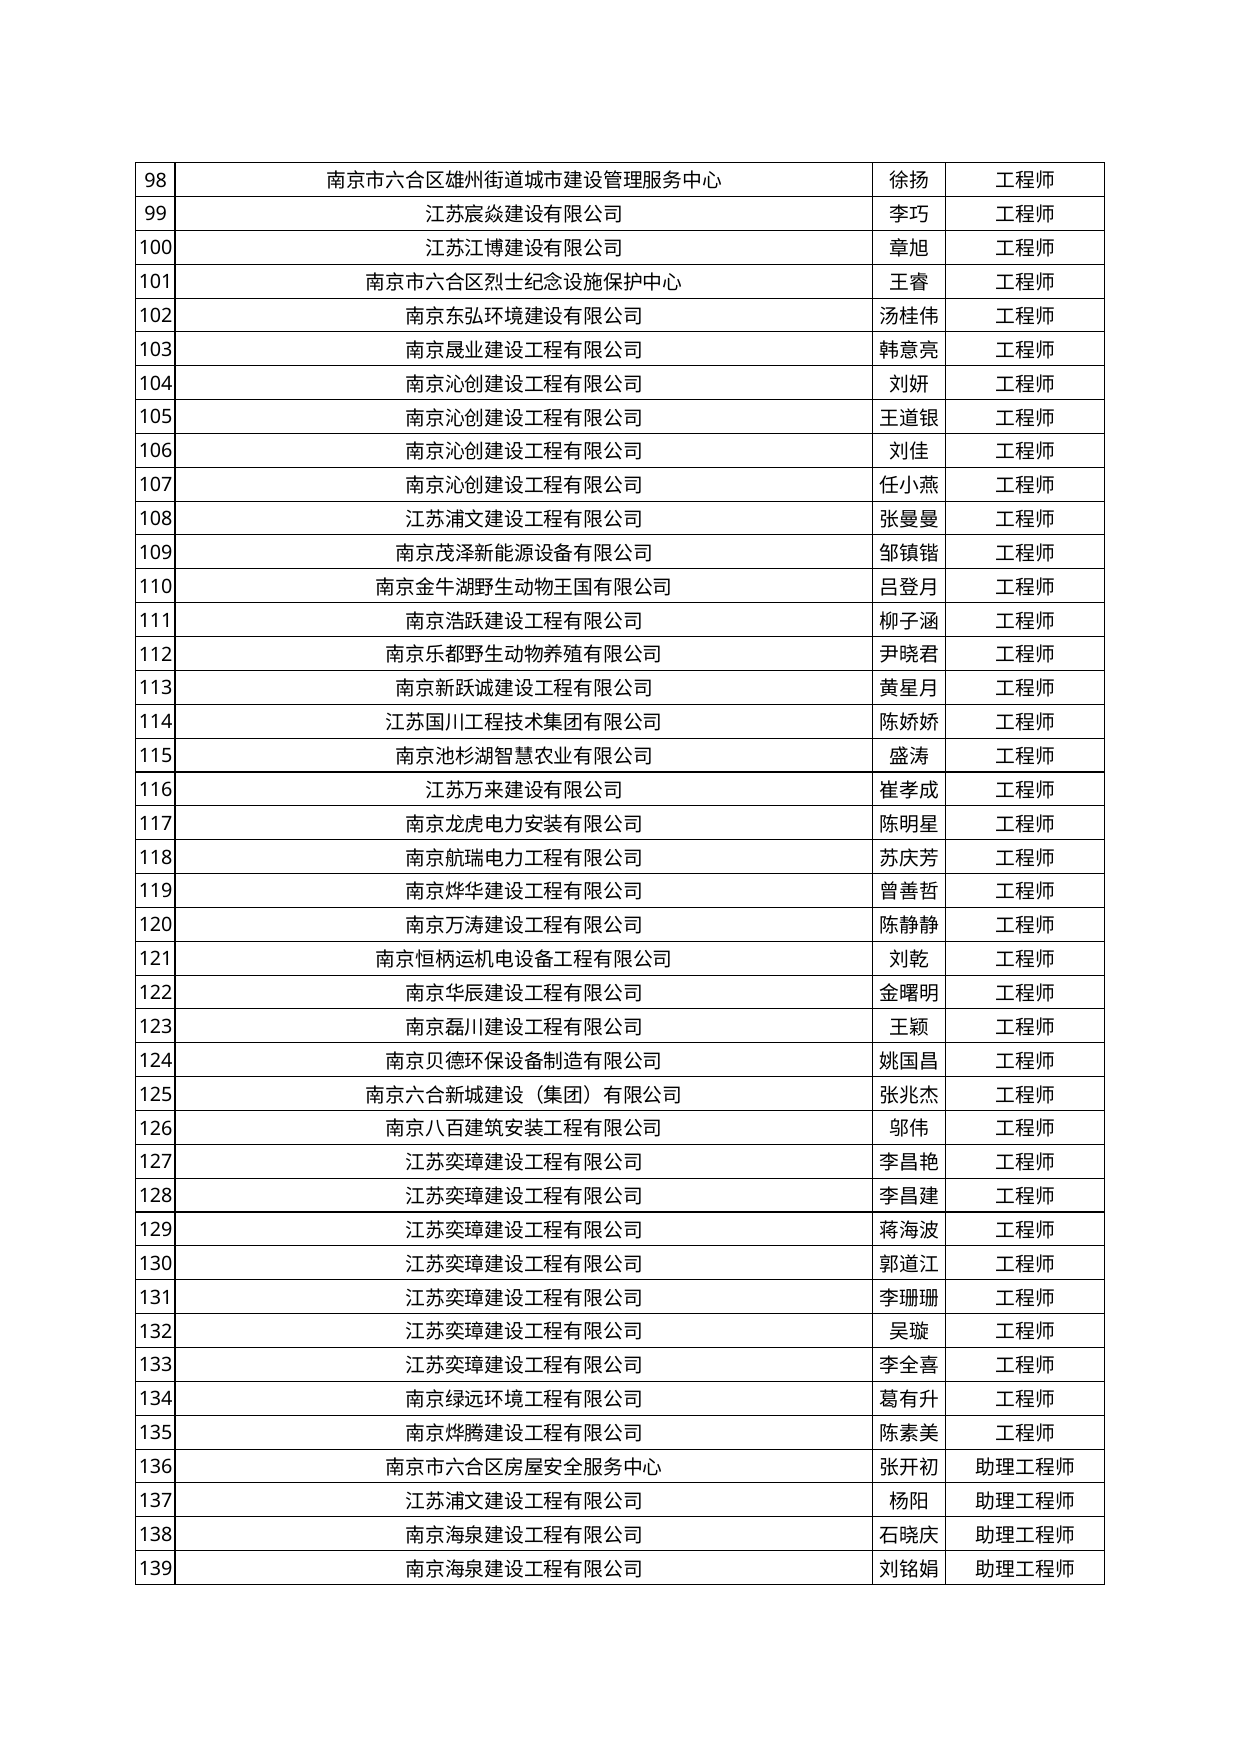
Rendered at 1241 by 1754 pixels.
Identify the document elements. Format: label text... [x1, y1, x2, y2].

table_cell 南京龙虎电力安装有限公司 [176, 806, 872, 839]
table_cell 118 [136, 840, 174, 873]
table_cell 工程师 [946, 569, 1104, 602]
table_cell 工程师 [946, 739, 1104, 771]
table_cell 江苏国川工程技术集团有限公司 [176, 705, 872, 737]
table_cell 139 [136, 1551, 174, 1584]
table_cell 刘佳 [873, 434, 945, 467]
table_cell 115 [136, 739, 174, 771]
table_cell 江苏奕璋建设工程有限公司 [176, 1179, 872, 1211]
table_cell 葛有升 [873, 1382, 945, 1414]
table_cell 江苏奕璋建设工程有限公司 [176, 1348, 872, 1381]
table_cell 南京恒柄运机电设备工程有限公司 [176, 942, 872, 974]
table_cell 132 [136, 1314, 174, 1347]
table_cell 助理工程师 [946, 1483, 1104, 1516]
table_cell 吕登月 [873, 569, 945, 602]
table_cell 助理工程师 [946, 1450, 1104, 1482]
table_cell 杨阳 [873, 1483, 945, 1516]
table_cell 韩意亮 [873, 332, 945, 365]
table_cell 南京沁创建设工程有限公司 [176, 366, 872, 399]
table_cell 106 [136, 434, 174, 467]
table_cell 陈娇娇 [873, 705, 945, 737]
table_cell 137 [136, 1483, 174, 1516]
table_cell 134 [136, 1382, 174, 1414]
table_cell 南京航瑞电力工程有限公司 [176, 840, 872, 873]
table_cell 工程师 [946, 1009, 1104, 1042]
table_cell 章旭 [873, 231, 945, 263]
table_cell 工程师 [946, 434, 1104, 467]
table_cell 工程师 [946, 366, 1104, 399]
table_cell 南京茂泽新能源设备有限公司 [176, 535, 872, 568]
table_cell 工程师 [946, 840, 1104, 873]
table_cell 104 [136, 366, 174, 399]
table_cell 121 [136, 942, 174, 974]
table_cell 133 [136, 1348, 174, 1381]
table_cell 刘铭娟 [873, 1551, 945, 1584]
table_cell 南京市六合区烈士纪念设施保护中心 [176, 265, 872, 297]
table_cell 工程师 [946, 773, 1104, 805]
table_cell 陈明星 [873, 806, 945, 839]
table_cell 王颖 [873, 1009, 945, 1042]
table_cell 柳子涵 [873, 603, 945, 636]
table_cell 李昌艳 [873, 1145, 945, 1178]
table_cell 南京市六合区房屋安全服务中心 [176, 1450, 872, 1482]
table_cell 125 [136, 1077, 174, 1110]
table_cell 南京华辰建设工程有限公司 [176, 976, 872, 1008]
table_cell 南京万涛建设工程有限公司 [176, 908, 872, 941]
table_cell 工程师 [946, 535, 1104, 568]
table_cell 汤桂伟 [873, 299, 945, 331]
table_cell 南京海泉建设工程有限公司 [176, 1551, 872, 1584]
table_cell 南京海泉建设工程有限公司 [176, 1517, 872, 1550]
table_cell 工程师 [946, 1213, 1104, 1245]
table_cell 111 [136, 603, 174, 636]
table_cell 113 [136, 671, 174, 704]
table_cell 工程师 [946, 1348, 1104, 1381]
table_cell 郭道江 [873, 1246, 945, 1279]
table_cell 张兆杰 [873, 1077, 945, 1110]
table_cell 工程师 [946, 1280, 1104, 1313]
table_cell 工程师 [946, 1043, 1104, 1076]
table_cell 刘妍 [873, 366, 945, 399]
table_cell 119 [136, 874, 174, 907]
table_cell 100 [136, 231, 174, 263]
table_cell 109 [136, 535, 174, 568]
table_cell 116 [136, 773, 174, 805]
table_cell 138 [136, 1517, 174, 1550]
table_cell 石晓庆 [873, 1517, 945, 1550]
table_cell 徐扬 [873, 163, 945, 196]
table_cell 崔孝成 [873, 773, 945, 805]
table_cell 工程师 [946, 1111, 1104, 1144]
table_cell 王睿 [873, 265, 945, 297]
table_cell 工程师 [946, 1179, 1104, 1211]
table_cell 工程师 [946, 637, 1104, 670]
table_cell 南京沁创建设工程有限公司 [176, 434, 872, 467]
table_cell 江苏宸焱建设有限公司 [176, 197, 872, 230]
table_cell 江苏浦文建设工程有限公司 [176, 1483, 872, 1516]
table_cell 129 [136, 1213, 174, 1245]
table_cell 曾善哲 [873, 874, 945, 907]
table_cell 工程师 [946, 603, 1104, 636]
table_cell 任小燕 [873, 468, 945, 501]
table_cell 江苏奕璋建设工程有限公司 [176, 1145, 872, 1178]
table_cell 107 [136, 468, 174, 501]
table_cell 114 [136, 705, 174, 737]
table_cell 101 [136, 265, 174, 297]
table_cell 南京绿远环境工程有限公司 [176, 1382, 872, 1414]
table_cell 128 [136, 1179, 174, 1211]
table_cell 工程师 [946, 299, 1104, 331]
table_cell 99 [136, 197, 174, 230]
table_cell 工程师 [946, 976, 1104, 1008]
table_cell 张开初 [873, 1450, 945, 1482]
table_cell 姚国昌 [873, 1043, 945, 1076]
table_cell 南京沁创建设工程有限公司 [176, 400, 872, 433]
table_cell 江苏万来建设有限公司 [176, 773, 872, 805]
table_cell 王道银 [873, 400, 945, 433]
table_cell 112 [136, 637, 174, 670]
table_cell 李昌建 [873, 1179, 945, 1211]
table_cell 南京磊川建设工程有限公司 [176, 1009, 872, 1042]
table_cell 102 [136, 299, 174, 331]
table_cell 江苏奕璋建设工程有限公司 [176, 1213, 872, 1245]
table_cell 黄星月 [873, 671, 945, 704]
table_cell 助理工程师 [946, 1517, 1104, 1550]
table_cell 南京池杉湖智慧农业有限公司 [176, 739, 872, 771]
table_cell 103 [136, 332, 174, 365]
table_cell 123 [136, 1009, 174, 1042]
table_cell 江苏奕璋建设工程有限公司 [176, 1246, 872, 1279]
table_cell 120 [136, 908, 174, 941]
table_cell 苏庆芳 [873, 840, 945, 873]
table_cell 工程师 [946, 163, 1104, 196]
table_cell 127 [136, 1145, 174, 1178]
table_cell 南京乐都野生动物养殖有限公司 [176, 637, 872, 670]
table_cell 工程师 [946, 671, 1104, 704]
table_cell 南京烨腾建设工程有限公司 [176, 1416, 872, 1448]
table_cell 盛涛 [873, 739, 945, 771]
table_cell 南京沁创建设工程有限公司 [176, 468, 872, 501]
table_cell 工程师 [946, 1416, 1104, 1448]
table_cell 工程师 [946, 1145, 1104, 1178]
table_cell 南京六合新城建设（集团）有限公司 [176, 1077, 872, 1110]
table_cell 122 [136, 976, 174, 1008]
table_cell 李珊珊 [873, 1280, 945, 1313]
table_cell 工程师 [946, 265, 1104, 297]
table_cell 金曙明 [873, 976, 945, 1008]
table_cell 135 [136, 1416, 174, 1448]
table_cell 工程师 [946, 908, 1104, 941]
table_cell 吴璇 [873, 1314, 945, 1347]
table_cell 工程师 [946, 1246, 1104, 1279]
table_cell 130 [136, 1246, 174, 1279]
table_cell 南京八百建筑安装工程有限公司 [176, 1111, 872, 1144]
table_cell 工程师 [946, 468, 1104, 501]
table_cell 张曼曼 [873, 502, 945, 534]
table_cell 工程师 [946, 231, 1104, 263]
table_cell 工程师 [946, 1314, 1104, 1347]
table_cell 李巧 [873, 197, 945, 230]
table_cell 工程师 [946, 197, 1104, 230]
table_cell 110 [136, 569, 174, 602]
table_cell 工程师 [946, 806, 1104, 839]
table_cell 刘乾 [873, 942, 945, 974]
table_cell 工程师 [946, 874, 1104, 907]
table_cell 南京贝德环保设备制造有限公司 [176, 1043, 872, 1076]
table_cell 陈静静 [873, 908, 945, 941]
table_cell 尹晓君 [873, 637, 945, 670]
table_cell 105 [136, 400, 174, 433]
table_cell 南京东弘环境建设有限公司 [176, 299, 872, 331]
table_cell 108 [136, 502, 174, 534]
table_cell 98 [136, 163, 174, 196]
table_cell 南京新跃诚建设工程有限公司 [176, 671, 872, 704]
table_cell 蒋海波 [873, 1213, 945, 1245]
table_cell 江苏浦文建设工程有限公司 [176, 502, 872, 534]
table_cell 南京浩跃建设工程有限公司 [176, 603, 872, 636]
table_cell 陈素美 [873, 1416, 945, 1448]
table_cell 江苏奕璋建设工程有限公司 [176, 1314, 872, 1347]
table_cell 助理工程师 [946, 1551, 1104, 1584]
table_cell 江苏奕璋建设工程有限公司 [176, 1280, 872, 1313]
table_cell 南京晟业建设工程有限公司 [176, 332, 872, 365]
table_cell 工程师 [946, 502, 1104, 534]
table_cell 邬伟 [873, 1111, 945, 1144]
table_cell 124 [136, 1043, 174, 1076]
table_cell 136 [136, 1450, 174, 1482]
table_cell 南京金牛湖野生动物王国有限公司 [176, 569, 872, 602]
table_cell 工程师 [946, 942, 1104, 974]
table_cell 131 [136, 1280, 174, 1313]
table_cell 117 [136, 806, 174, 839]
table_cell 邹镇锴 [873, 535, 945, 568]
table_cell 工程师 [946, 705, 1104, 737]
table_cell 江苏江博建设有限公司 [176, 231, 872, 263]
table_cell 工程师 [946, 332, 1104, 365]
table_cell 126 [136, 1111, 174, 1144]
table_cell 南京市六合区雄州街道城市建设管理服务中心 [176, 163, 872, 196]
table_cell 南京烨华建设工程有限公司 [176, 874, 872, 907]
table_cell 工程师 [946, 1077, 1104, 1110]
table_cell 工程师 [946, 400, 1104, 433]
table_cell 李全喜 [873, 1348, 945, 1381]
table_cell 工程师 [946, 1382, 1104, 1414]
